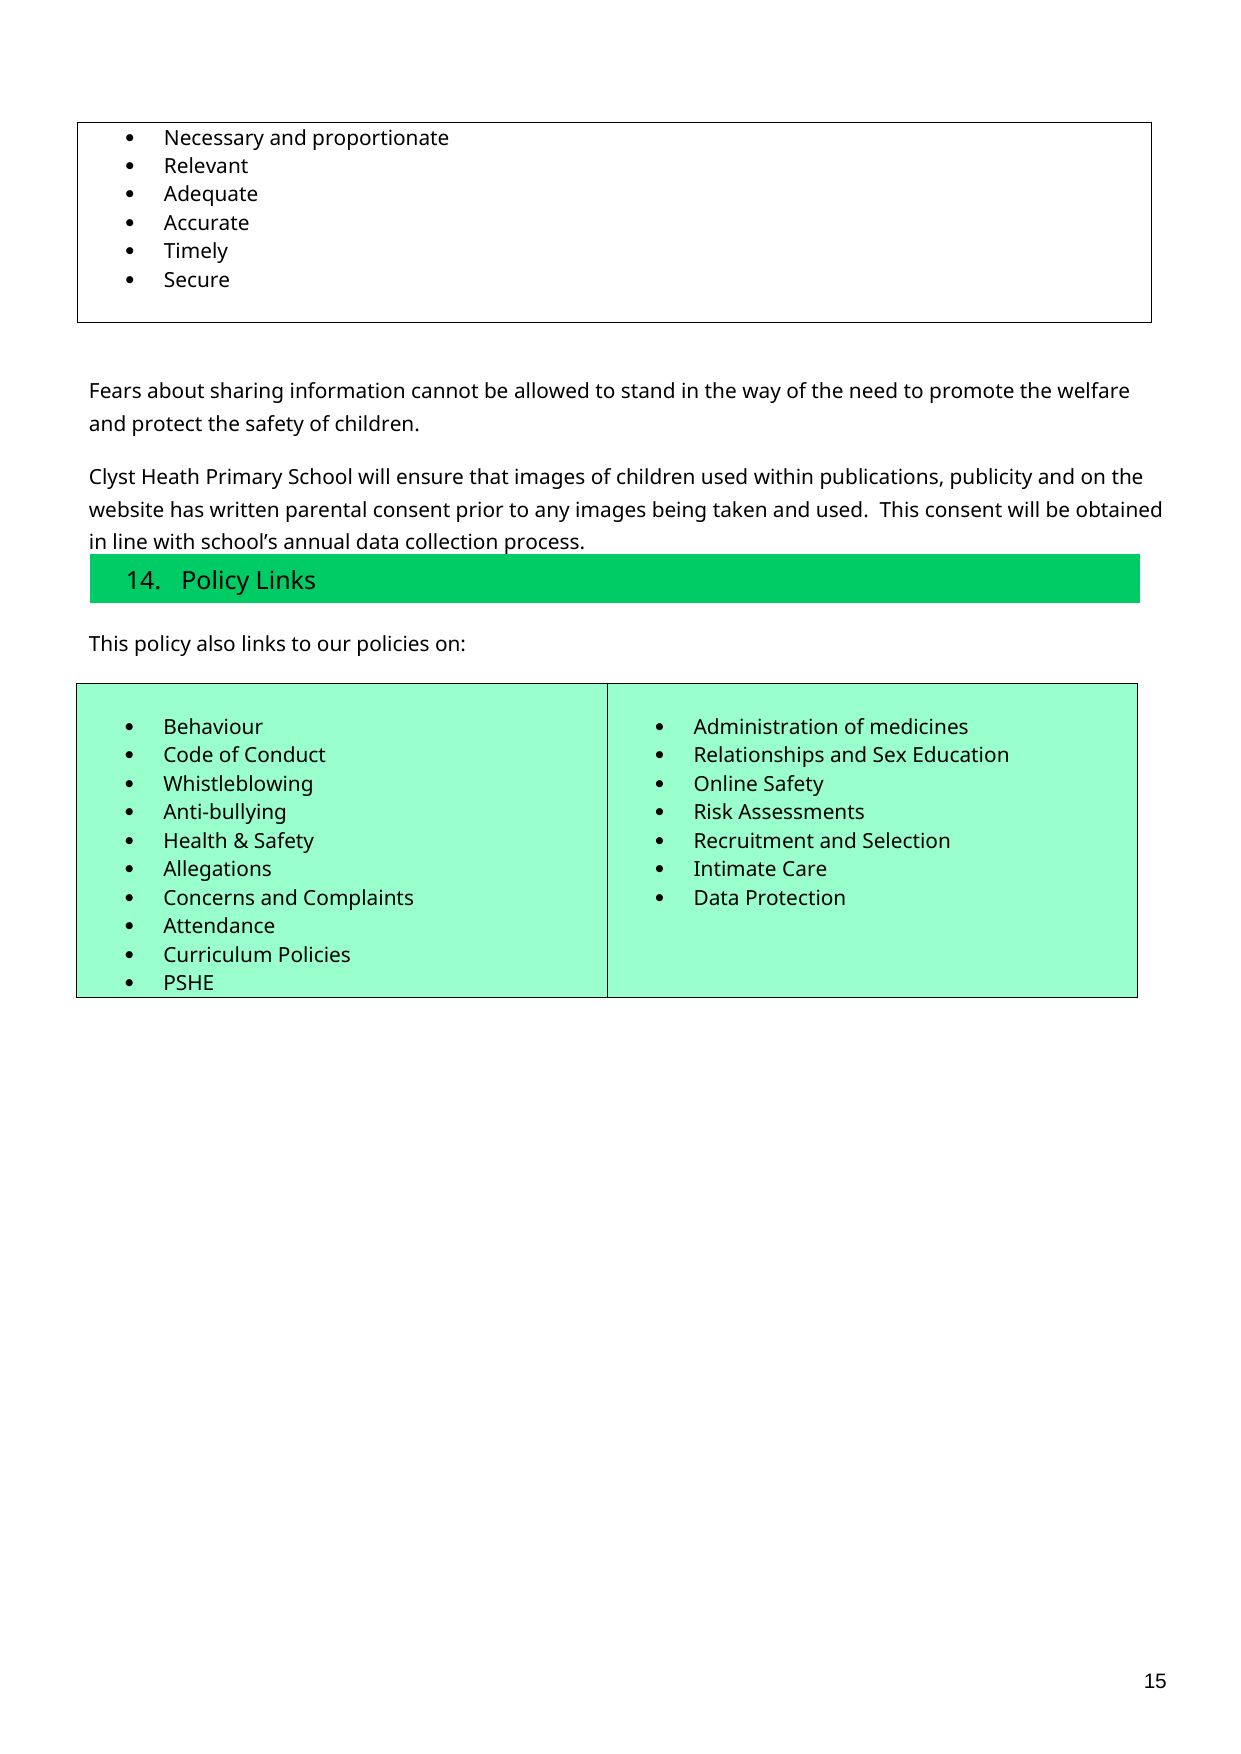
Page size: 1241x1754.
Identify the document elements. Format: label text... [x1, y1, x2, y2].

text Clyst Heath Primary School will ensure that images of children used within publications, publicity and on the website has written parental consent prior to any images being taken and used. This consent will be obtained in line with school’s annual data collection process. [89, 462, 1167, 556]
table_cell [78, 123, 1151, 322]
text Fears about sharing information cannot be allowed to stand in the way of the need to promote the welfare and protect the safety of children. [89, 376, 1167, 437]
text This policy also links to our policies on: [89, 629, 1167, 658]
table_header Administration of medicines Relationships and Sex Education Online Safety Risk Assessments Recruitment and Selection Intimate Care Data Protection [608, 684, 1137, 997]
table_header Behaviour Code of Conduct Whistleblowing Anti-bullying Health & Safety Allegations Concerns and Complaints Attendance Curriculum Policies PSHE [77, 684, 607, 997]
